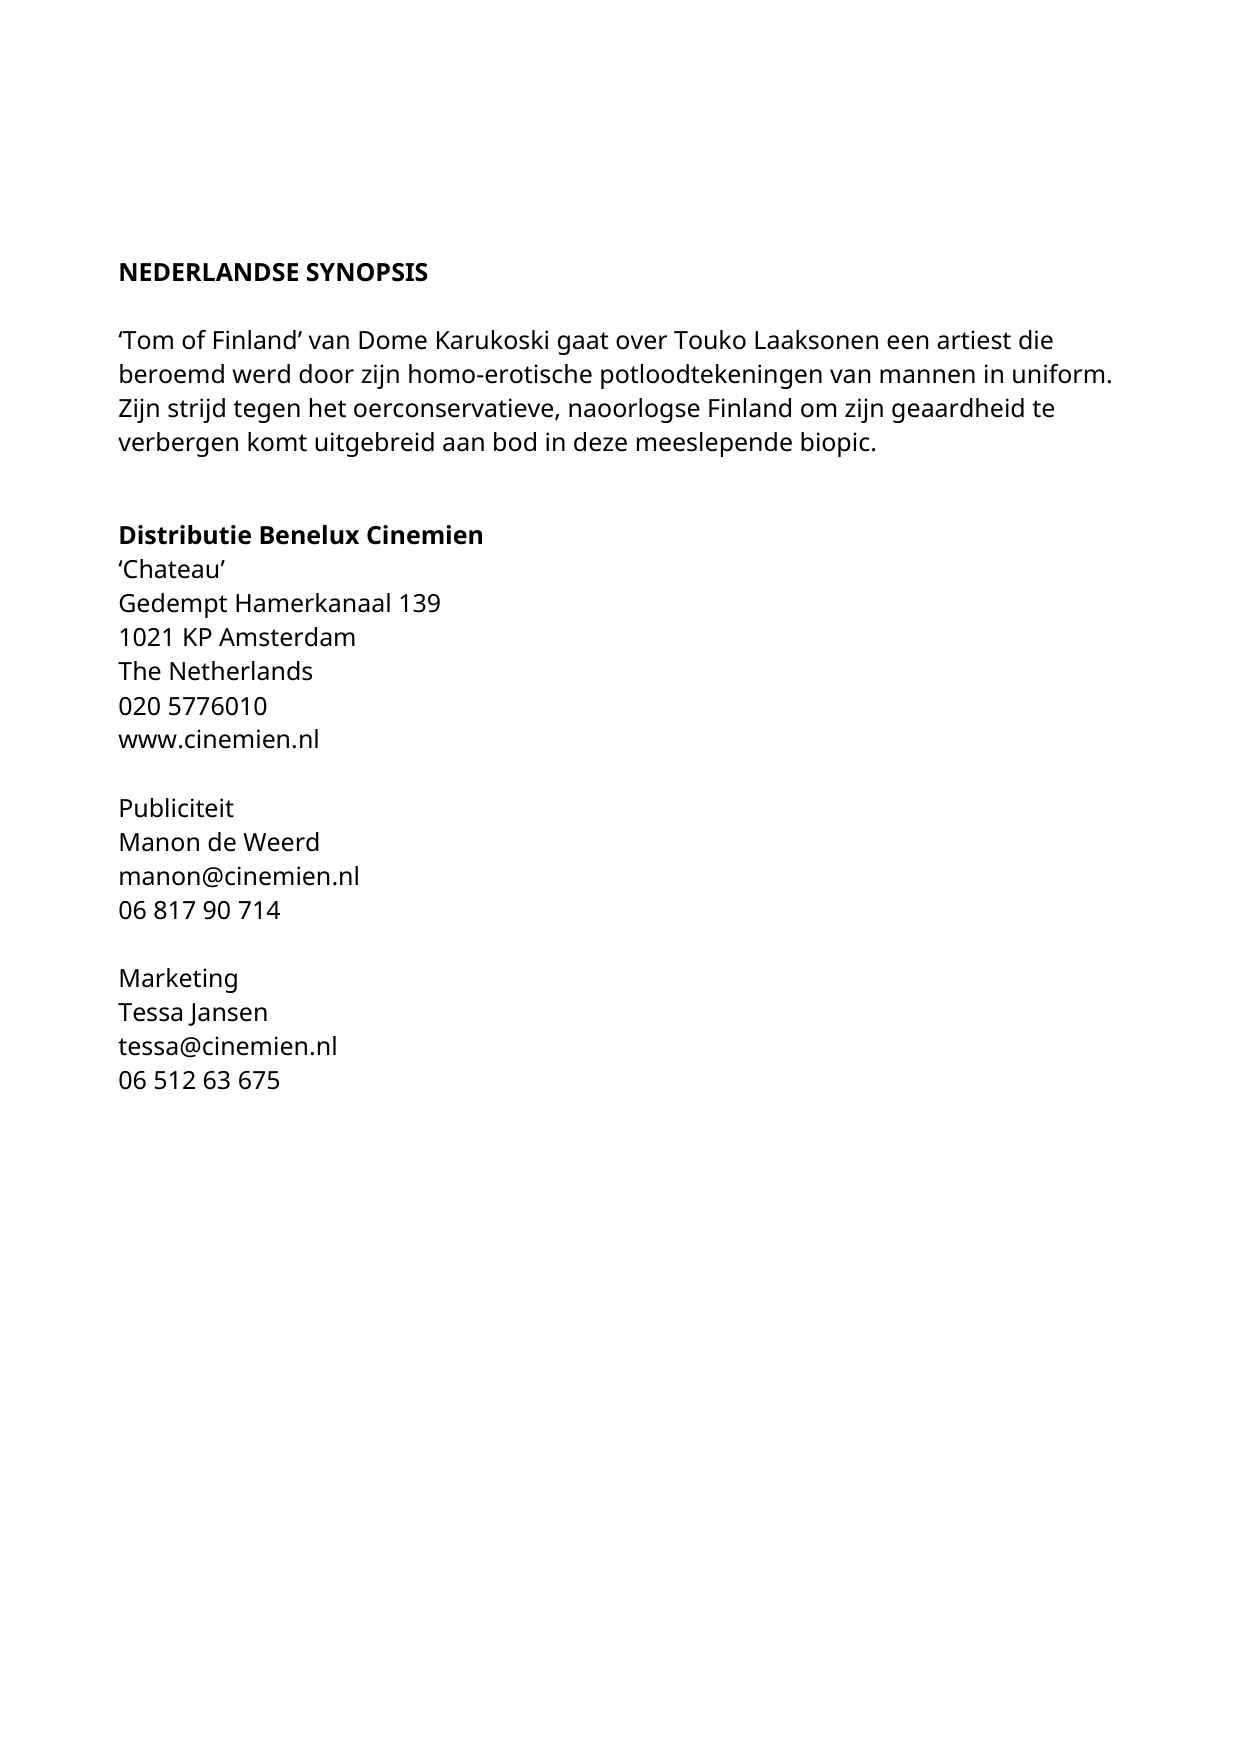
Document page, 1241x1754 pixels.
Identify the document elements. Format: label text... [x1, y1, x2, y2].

text Gedempt Hamerkanaal 139 [118, 586, 1122, 620]
text www.cinemien.nl [118, 722, 1122, 756]
text 020 5776010 [118, 688, 1122, 722]
text The Netherlands [118, 654, 1122, 688]
text Tessa Jansen [118, 995, 1122, 1029]
text NEDERLANDSE SYNOPSIS [118, 254, 1122, 288]
text Manon de Weerd [118, 824, 1122, 858]
text ‘Tom of Finland’ van Dome Karukoski gaat over Touko Laaksonen een artiest die beroemd werd door zijn homo-erotische potloodtekeningen van mannen in uniform. Zijn strijd tegen het oerconservatieve, naoorlogse Finland om zijn geaardheid te verbergen komt uitgebreid aan bod in deze meeslepende biopic. [118, 322, 1122, 459]
text tessa@cinemien.nl [118, 1029, 1122, 1063]
text 06 512 63 675 [118, 1063, 1122, 1097]
text Distributie Benelux Cinemien [118, 518, 1122, 552]
text Marketing [118, 961, 1122, 995]
text 06 817 90 714 [118, 892, 1122, 927]
text 1021 KP Amsterdam [118, 620, 1122, 654]
text manon@cinemien.nl [118, 858, 1122, 892]
text Publiciteit [118, 790, 1122, 824]
text ‘Chateau’ [118, 552, 1122, 586]
